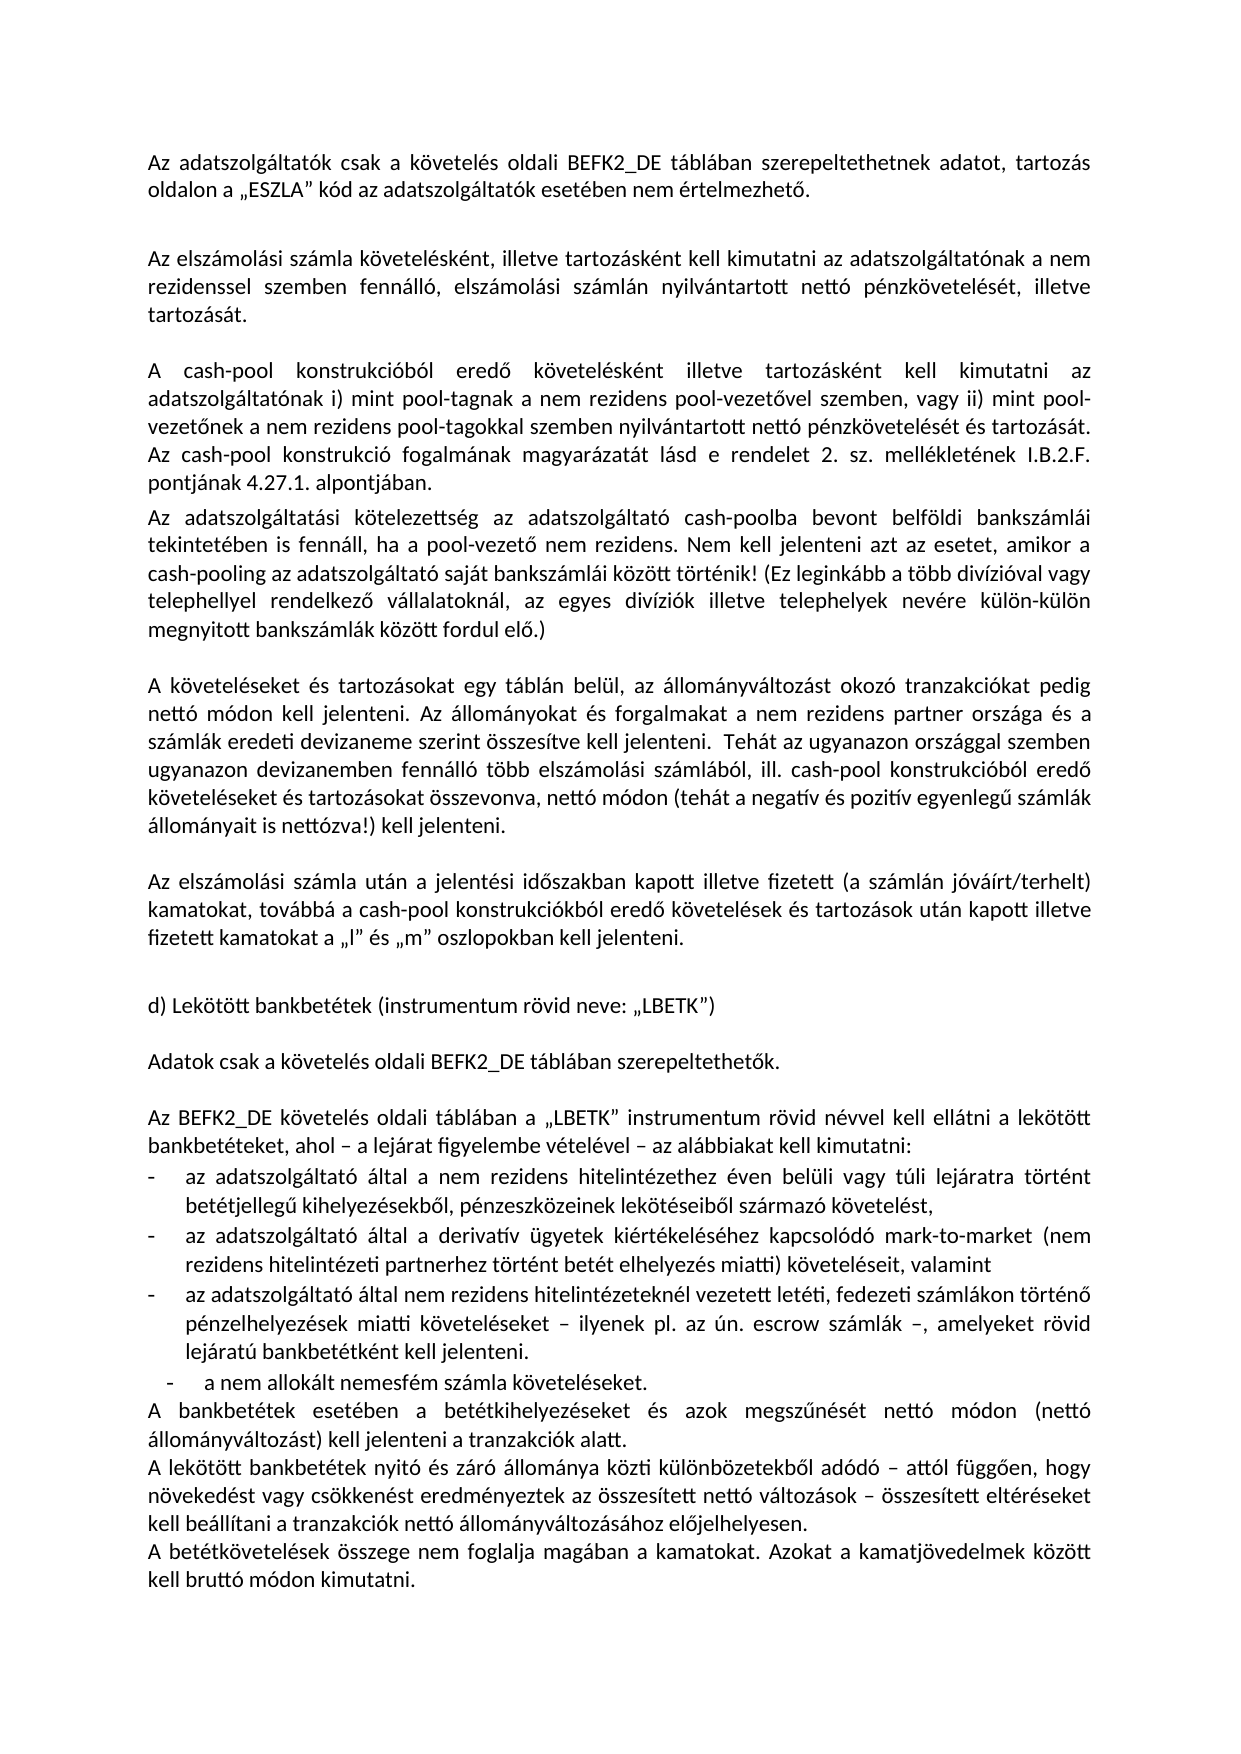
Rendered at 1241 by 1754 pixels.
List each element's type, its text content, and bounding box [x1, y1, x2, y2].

text Az adatszolgáltatók csak a követelés oldali BEFK2_DE táblában szerepeltethetnek adatot, tartozás oldalon a „ESZLA” kód az adatszolgáltatók esetében nem értelmezhető. [148, 148, 1093, 204]
text Az elszámolási számla után a jelentési időszakban kapott illetve fizetett (a számlán jóváírt/terhelt) kamatokat, továbbá a cash-pool konstrukciókból eredő követelések és tartozások után kapott illetve fizetett kamatokat a „l” és „m” oszlopokban kell jelenteni. [148, 867, 1093, 951]
text Az adatszolgáltatási kötelezettség az adatszolgáltató cash-poolba bevont belföldi bankszámlái tekintetében is fennáll, ha a pool-vezető nem rezidens. Nem kell jelenteni azt az esetet, amikor a cash-pooling az adatszolgáltató saját bankszámlái között történik! (Ez leginkább a több divízióval vagy telephellyel rendelkező vállalatoknál, az egyes divíziók illetve telephelyek nevére külön-külön megnyitott bankszámlák között fordul elő.) [148, 503, 1093, 643]
list az adatszolgáltató által a derivatív ügyetek kiértékeléséhez kapcsolódó mark-to-market (nem rezidens hitelintézeti partnerhez történt betét elhelyezés miatti) követeléseit, valamint [148, 1219, 1093, 1278]
text Adatok csak a követelés oldali BEFK2_DE táblában szerepeltethetők. [148, 1047, 1093, 1076]
text A betétkövetelések összege nem foglalja magában a kamatokat. Azokat a kamatjövedelmek között kell bruttó módon kimutatni. [148, 1537, 1093, 1593]
text A lekötött bankbetétek nyitó és záró állománya közti különbözetekből adódó – attól függően, hogy növekedést vagy csökkenést eredményeztek az összesített nettó változások – összesített eltéréseket kell beállítani a tranzakciók nettó állományváltozásához előjelhelyesen. [148, 1453, 1093, 1537]
text A követeléseket és tartozásokat egy táblán belül, az állományváltozást okozó tranzakciókat pedig nettó módon kell jelenteni. Az állományokat és forgalmakat a nem rezidens partner országa és a számlák eredeti devizaneme szerint összesítve kell jelenteni. Tehát az ugyanazon országgal szemben ugyanazon devizanemben fennálló több elszámolási számlából, ill. cash-pool konstrukcióból eredő követeléseket és tartozásokat összevonva, nettó módon (tehát a negatív és pozitív egyenlegű számlák állományait is nettózva!) kell jelenteni. [148, 671, 1093, 839]
list az adatszolgáltató által nem rezidens hitelintézeteknél vezetett letéti, fedezeti számlákon történő pénzelhelyezések miatti követeléseket – ilyenek pl. az ún. escrow számlák –, amelyeket rövid lejáratú bankbetétként kell jelenteni. [148, 1278, 1093, 1365]
list az adatszolgáltató által a nem rezidens hitelintézethez éven belüli vagy túli lejáratra történt betétjellegű kihelyezésekből, pénzeszközeinek lekötéseiből származó követelést, [148, 1159, 1093, 1219]
text d) Lekötött bankbetétek (instrumentum rövid neve: „LBETK”) [148, 991, 1093, 1019]
text Az elszámolási számla követelésként, illetve tartozásként kell kimutatni az adatszolgáltatónak a nem rezidenssel szemben fennálló, elszámolási számlán nyilvántartott nettó pénzkövetelését, illetve tartozását. [148, 244, 1093, 328]
list a nem allokált nemesfém számla követeléseket. [166, 1365, 1093, 1397]
text A cash-pool konstrukcióból eredő követelésként illetve tartozásként kell kimutatni az adatszolgáltatónak i) mint pool-tagnak a nem rezidens pool-vezetővel szemben, vagy ii) mint pool-vezetőnek a nem rezidens pool-tagokkal szemben nyilvántartott nettó pénzkövetelését és tartozását. Az cash-pool konstrukció fogalmának magyarázatát lásd e rendelet 2. sz. mellékletének I.B.2.F. pontjának 4.27.1. alpontjában. [148, 356, 1093, 496]
text A bankbetétek esetében a betétkihelyezéseket és azok megszűnését nettó módon (nettó állományváltozást) kell jelenteni a tranzakciók alatt. [148, 1397, 1093, 1453]
text Az BEFK2_DE követelés oldali táblában a „LBETK” instrumentum rövid névvel kell ellátni a lekötött bankbetéteket, ahol – a lejárat figyelembe vételével – az alábbiakat kell kimutatni: [148, 1103, 1093, 1159]
